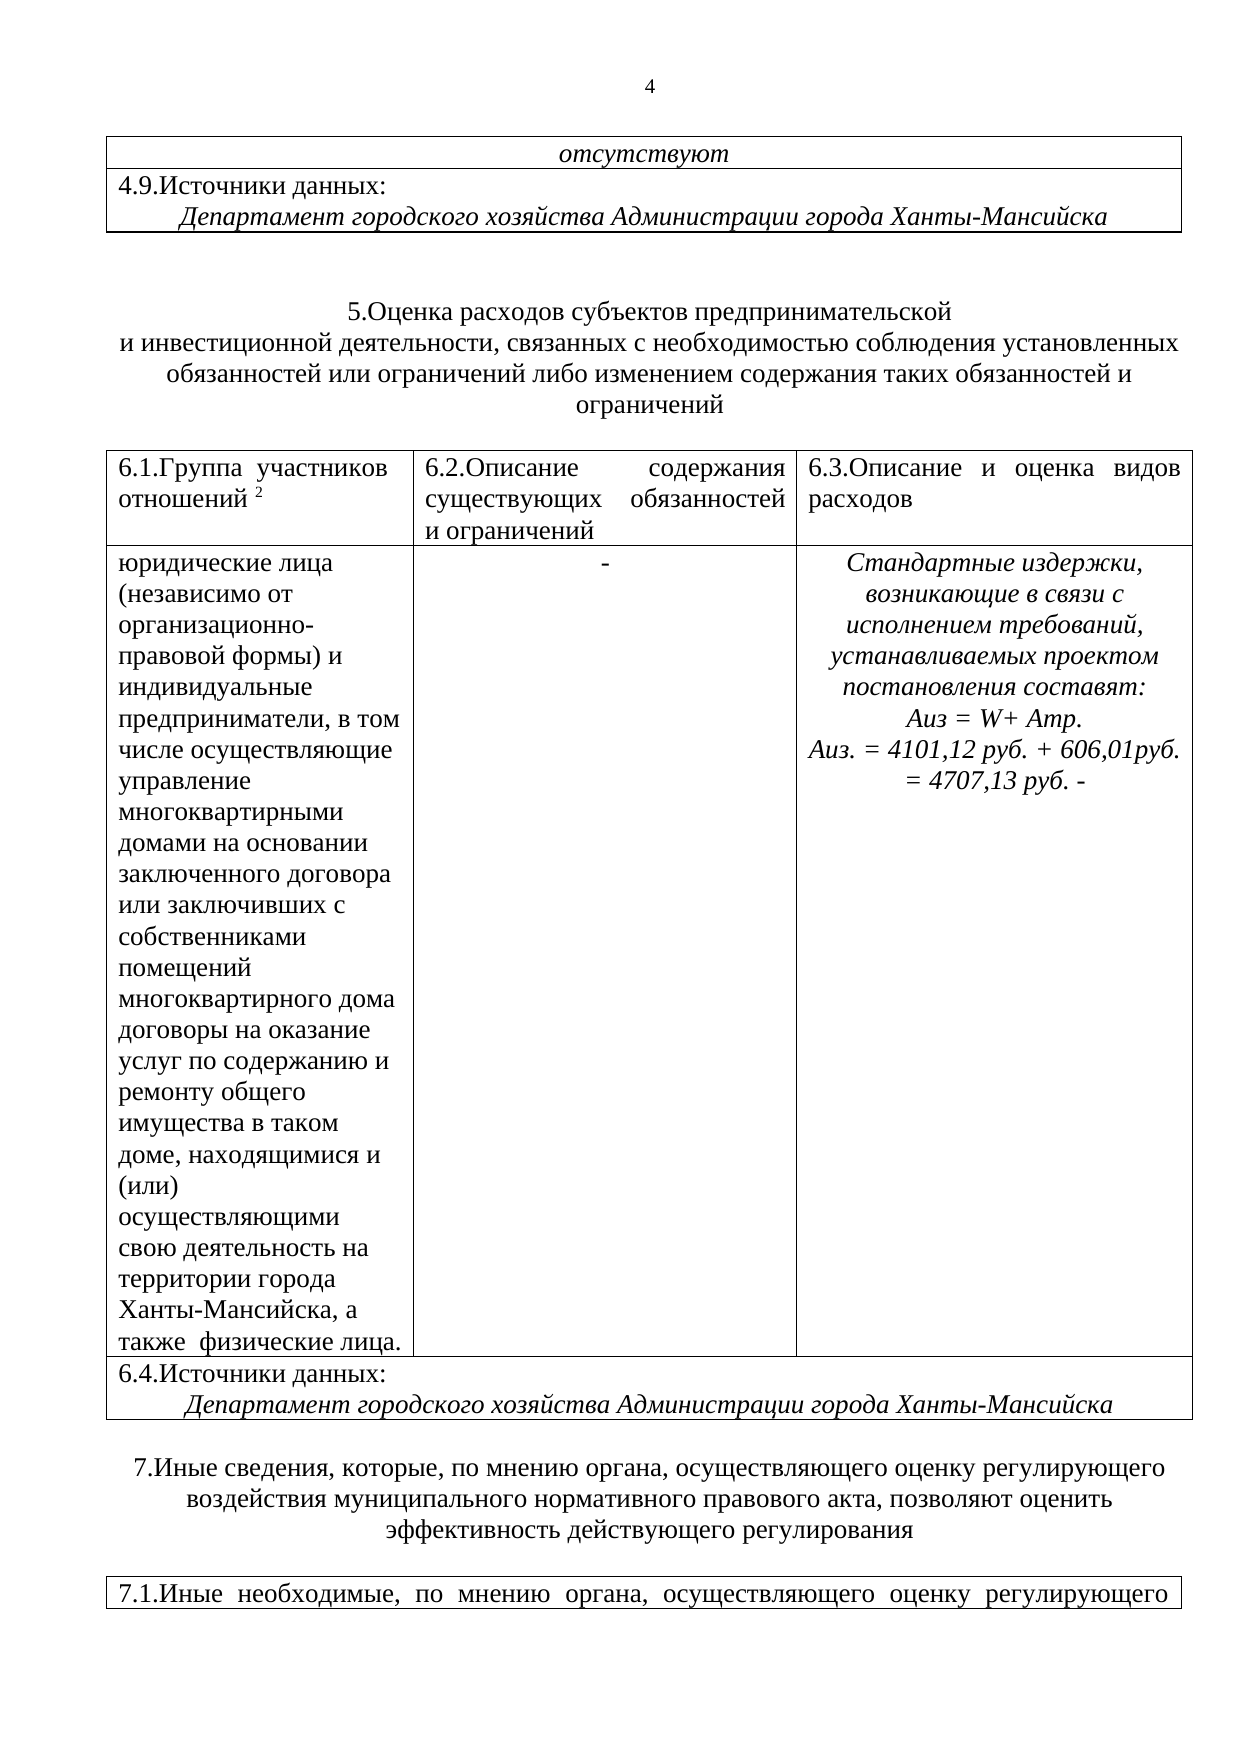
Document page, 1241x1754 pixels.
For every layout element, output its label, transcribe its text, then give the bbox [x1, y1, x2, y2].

text 5.Оценка расходов субъектов предпринимательской [118, 295, 1181, 326]
table_cell 4.9.Источники данных: Департамент городского хозяйства Администрации города Ханты-Мансийска [107, 169, 1181, 231]
table_cell юридические лица (независимо от организационно-правовой формы) и индивидуальные предприниматели, в том числе осуществляющие управление многоквартирными домами на основании заключенного договора или заключивших с собственниками помещений многоквартирного дома договоры на оказание услуг по содержанию и ремонту общего имущества в таком доме, находящимися и (или) осуществляющими свою деятельность на территории города Ханты-Мансийска, а также физические лица. [107, 546, 413, 1356]
table_header 6.2.Описание содержания существующих обязанностей и ограничений [414, 451, 796, 545]
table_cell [107, 137, 1181, 168]
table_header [107, 1577, 1181, 1608]
table_cell Стандартные издержки, возникающие в связи с исполнением требований, устанавливаемых проектом постановления составят: Аиз = W+ Атр. Аиз. = 4101,12 руб. + 606,01руб. = 4707,13 руб. - [797, 546, 1192, 1356]
text 7.Иные сведения, которые, по мнению органа, осуществляющего оценку регулирующего воздействия муниципального нормативного правового акта, позволяют оценить эффективность действующего регулирования [118, 1451, 1181, 1545]
table_header 6.3.Описание и оценка видов расходов [797, 451, 1192, 545]
table_header 6.1.Группа участников отношений 2 [107, 451, 413, 545]
table_cell 6.4.Источники данных: Департамент городского хозяйства Администрации города Ханты-Мансийска [107, 1357, 1192, 1419]
text и инвестиционной деятельности, связанных с необходимостью соблюдения установленных обязанностей или ограничений либо изменением содержания таких обязанностей и ограничений [118, 326, 1181, 419]
table_cell - [414, 546, 796, 1356]
